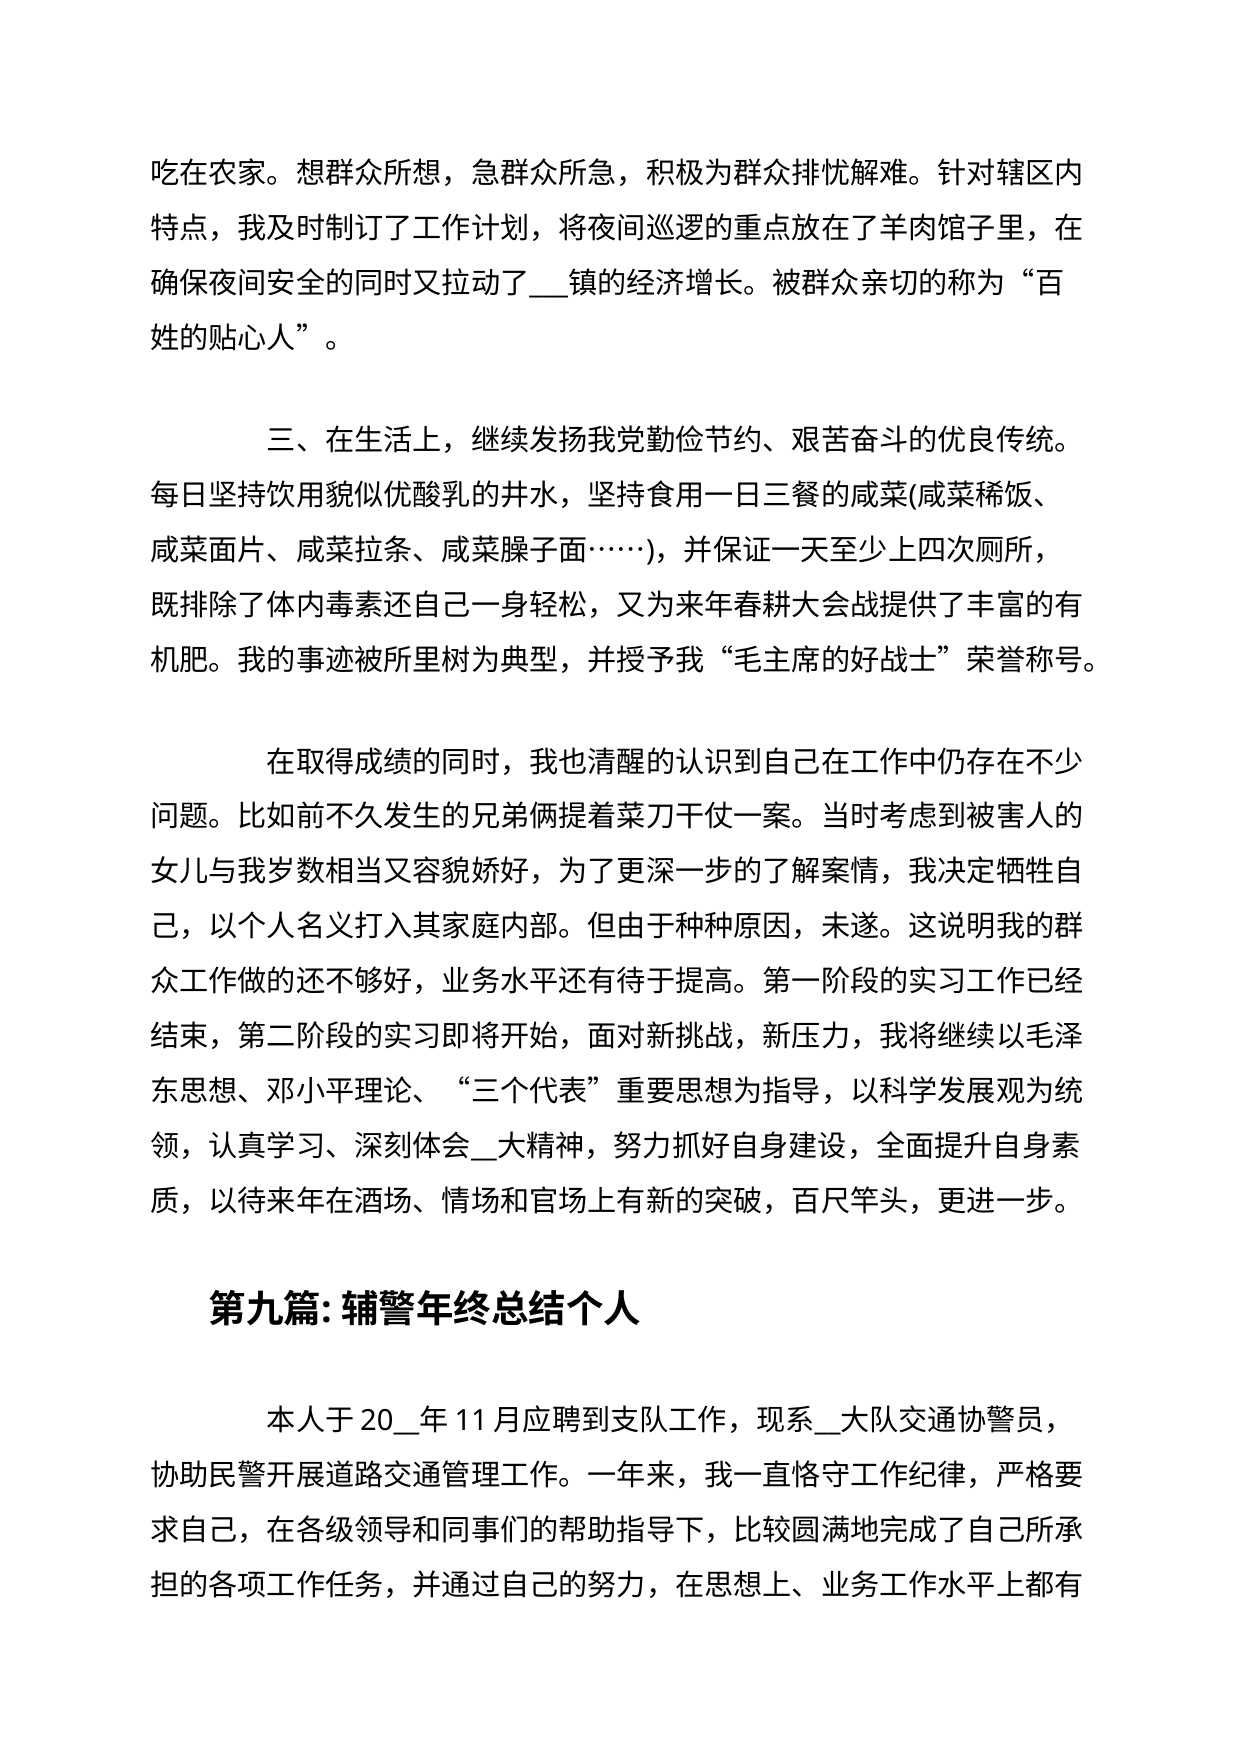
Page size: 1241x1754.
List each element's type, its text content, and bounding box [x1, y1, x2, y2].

text 在取得成绩的同时，我也清醒的认识到自己在工作中仍存在不少问题。比如前不久发生的兄弟俩提着菜刀干仗一案。当时考虑到被害人的女儿与我岁数相当又容貌娇好，为了更深一步的了解案情，我决定牺牲自己，以个人名义打入其家庭内部。但由于种种原因，未遂。这说明我的群众工作做的还不够好，业务水平还有待于提高。第一阶段的实习工作已经结束，第二阶段的实习即将开始，面对新挑战，新压力，我将继续以毛泽东思想、邓小平理论、“三个代表”重要思想为指导，以科学发展观为统领，认真学习、深刻体会__大精神，努力抓好自身建设，全面提升自身素质，以待来年在酒场、情场和官场上有新的突破，百尺竿头，更进一步。 [150, 738, 1090, 1220]
text 第九篇: 辅警年终总结个人 [150, 1279, 1090, 1334]
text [150, 150, 1090, 357]
text 三、在生活上，继续发扬我党勤俭节约、艰苦奋斗的优良传统。每日坚持饮用貌似优酸乳的井水，坚持食用一日三餐的咸菜(咸菜稀饭、咸菜面片、咸菜拉条、咸菜臊子面……)，并保证一天至少上四次厕所，既排除了体内毒素还自己一身轻松，又为来年春耕大会战提供了丰富的有机肥。我的事迹被所里树为典型，并授予我“毛主席的好战士”荣誉称号。 [150, 417, 1090, 679]
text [150, 1397, 1090, 1604]
